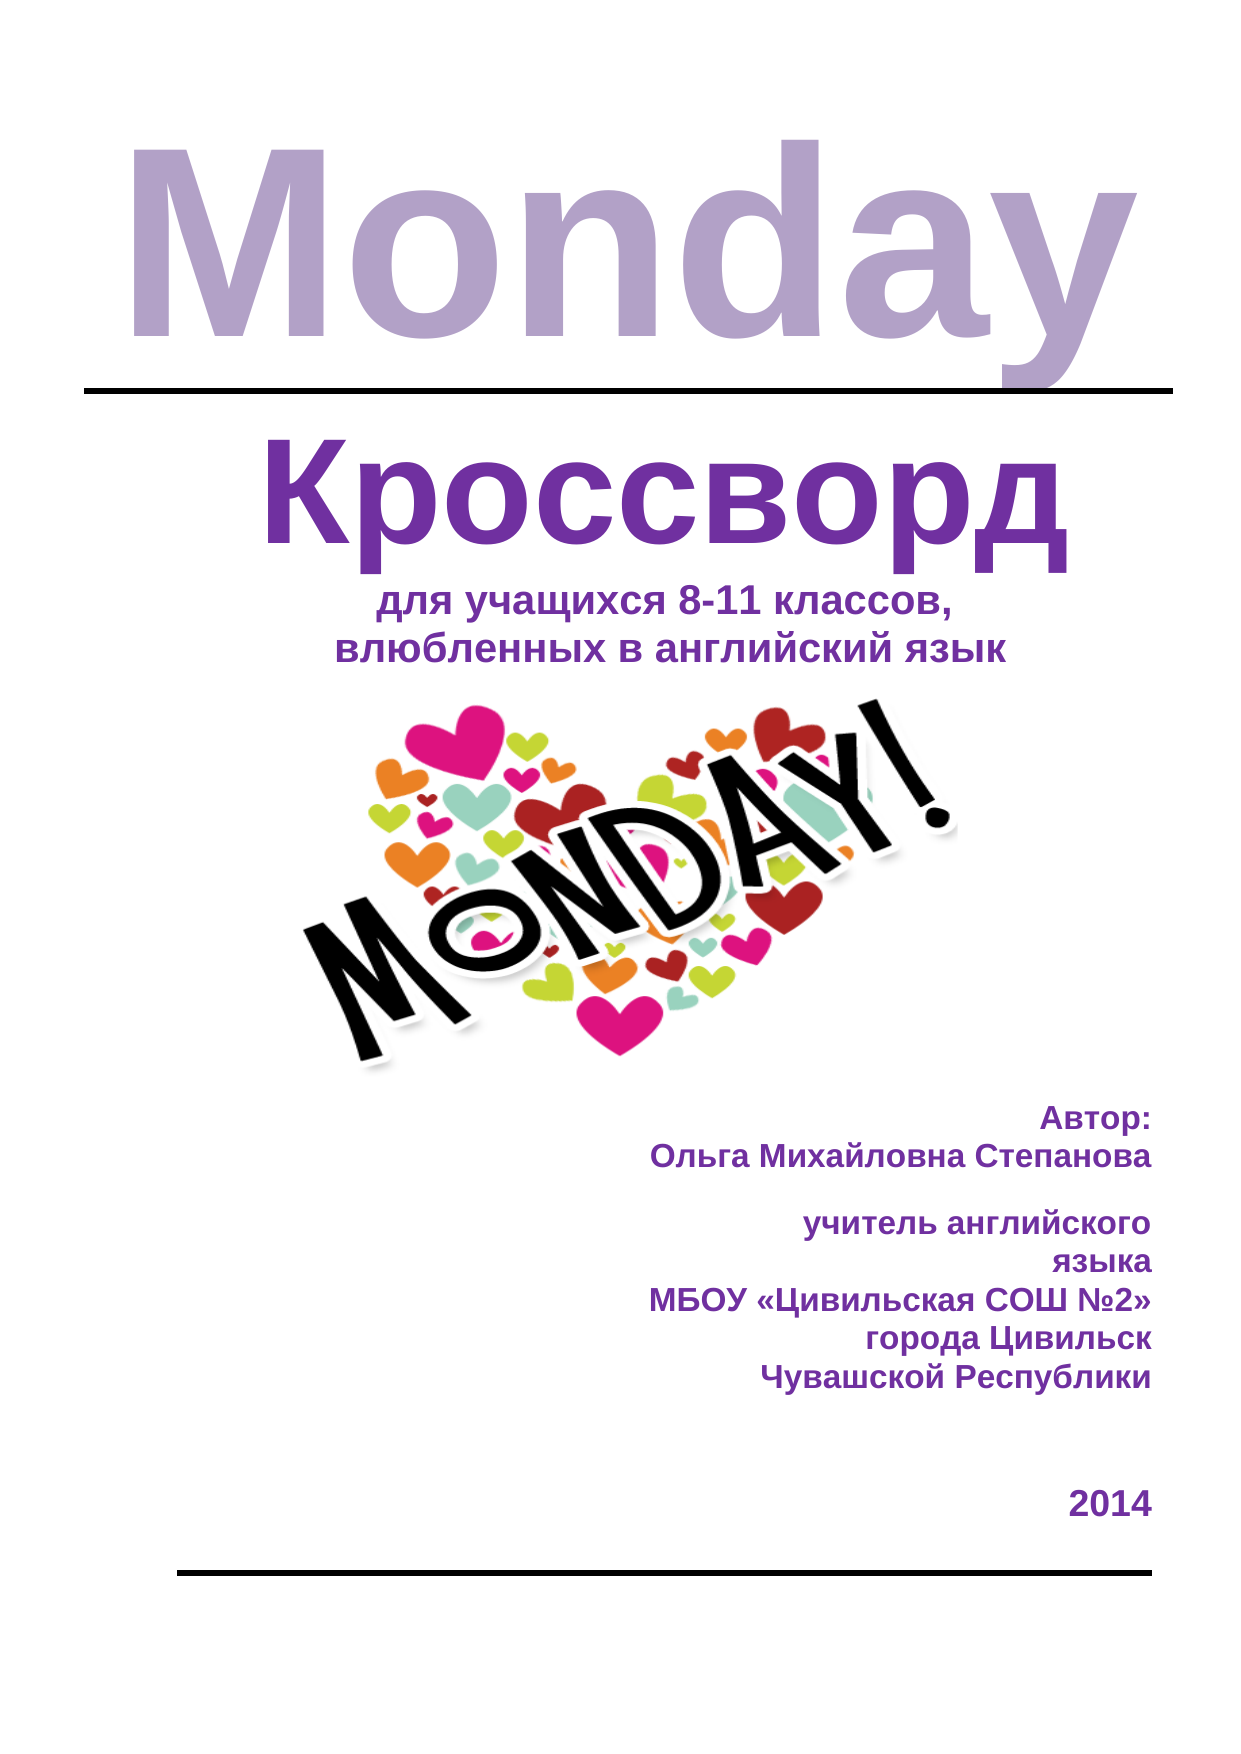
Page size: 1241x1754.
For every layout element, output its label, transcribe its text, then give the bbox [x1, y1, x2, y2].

text влюбленных в английский язык [177, 623, 1152, 671]
text 2014 [177, 1481, 1152, 1524]
text учитель английского [177, 1203, 1152, 1241]
text Кроссворд [177, 394, 1152, 576]
text МБОУ «Цивильская СОШ №2» [177, 1280, 1152, 1318]
text Автор: [177, 1098, 1152, 1136]
text для учащихся 8-11 классов, [177, 576, 1152, 623]
text Чувашской Республики [177, 1357, 1152, 1395]
picture [282, 671, 958, 1098]
text Кроссворд [177, 118, 1152, 388]
text города Цивильск [177, 1318, 1152, 1357]
text Ольга Михайловна Степанова [177, 1136, 1152, 1175]
text языка [177, 1241, 1152, 1280]
